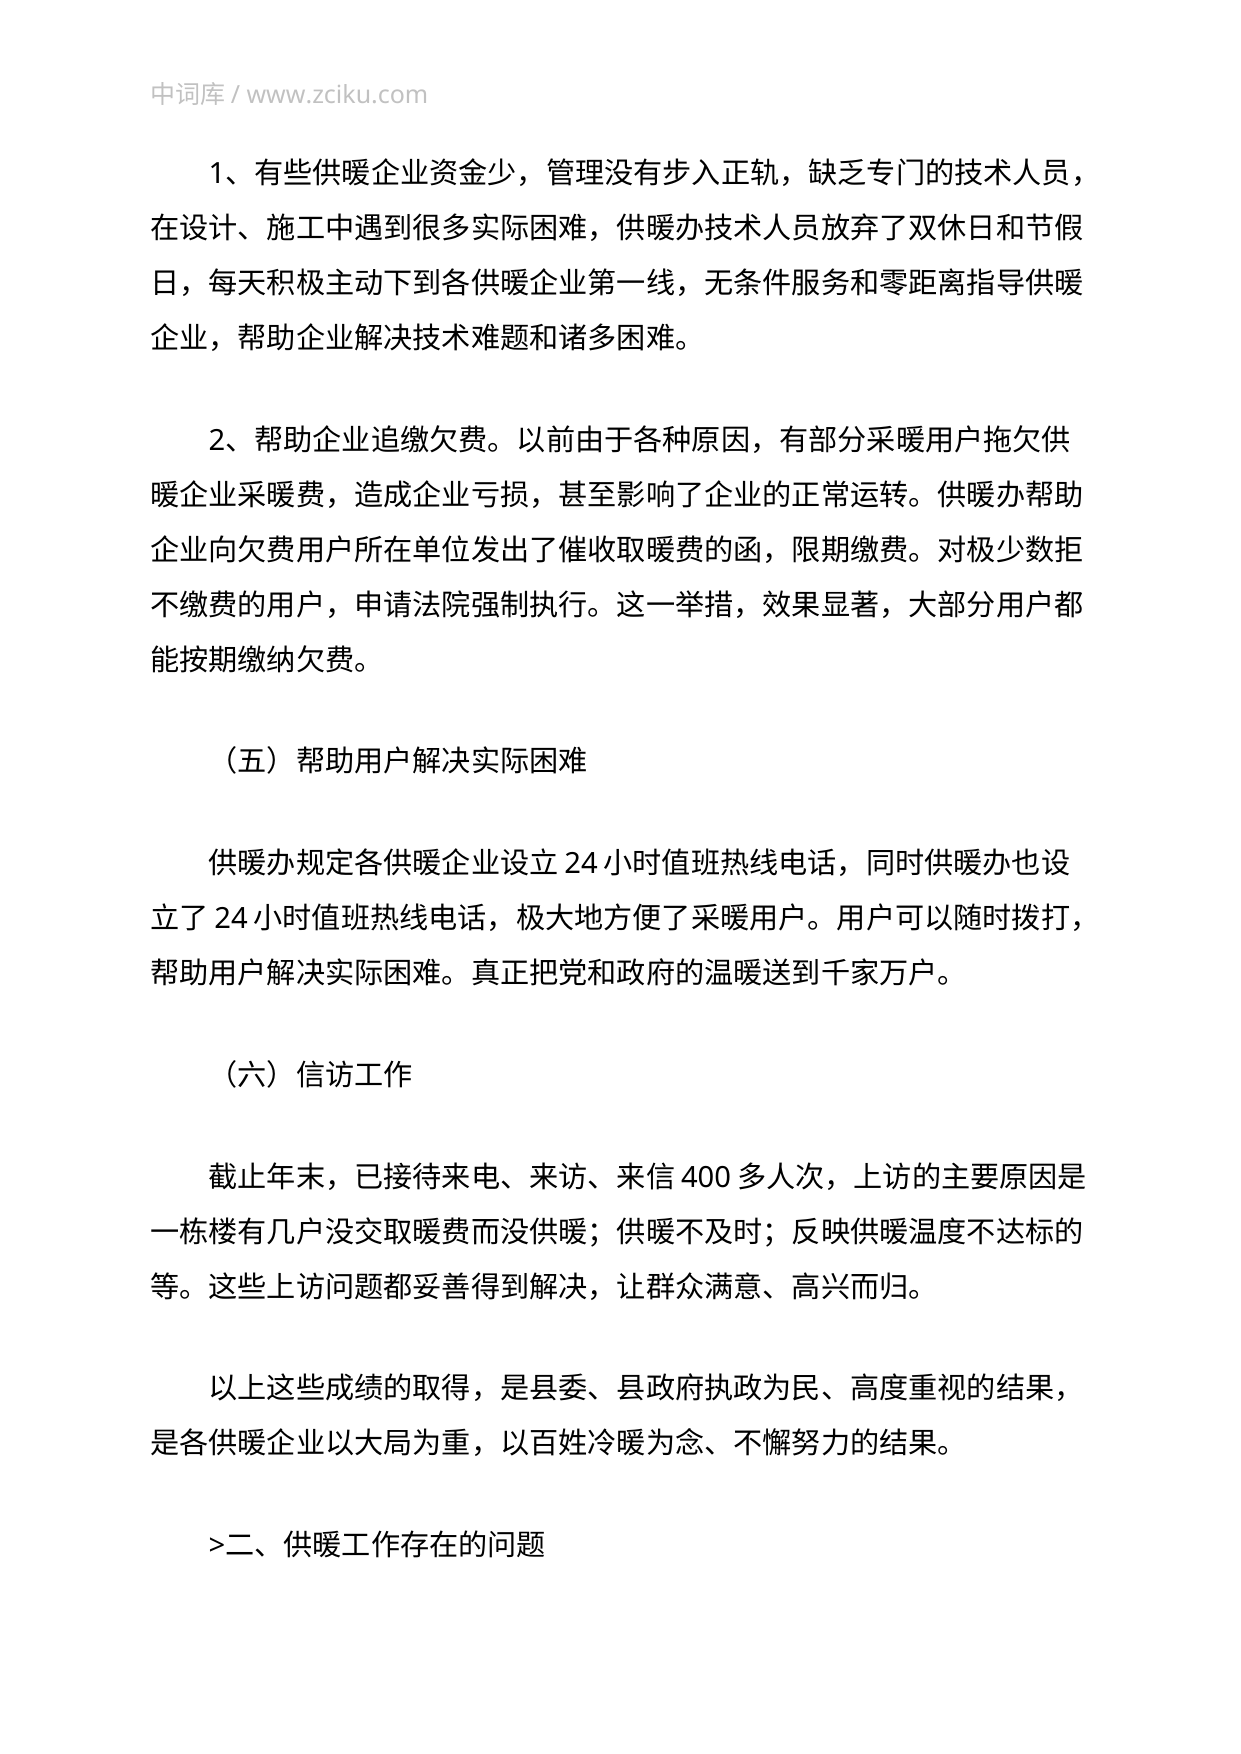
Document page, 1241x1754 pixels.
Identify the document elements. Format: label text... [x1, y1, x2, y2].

text （五）帮助用户解决实际困难 [150, 738, 1090, 780]
text 以上这些成绩的取得，是县委、县政府执政为民、高度重视的结果，是各供暖企业以大局为重，以百姓冷暖为念、不懈努力的结果。 [150, 1365, 1090, 1462]
text （六）信访工作 [150, 1052, 1090, 1094]
text 1、有些供暖企业资金少，管理没有步入正轨，缺乏专门的技术人员，在设计、施工中遇到很多实际困难，供暖办技术人员放弃了双休日和节假日，每天积极主动下到各供暖企业第一线，无条件服务和零距离指导供暖企业，帮助企业解决技术难题和诸多困难。 [150, 150, 1090, 357]
text 2、帮助企业追缴欠费。以前由于各种原因，有部分采暖用户拖欠供暖企业采暖费，造成企业亏损，甚至影响了企业的正常运转。供暖办帮助企业向欠费用户所在单位发出了催收取暖费的函，限期缴费。对极少数拒不缴费的用户，申请法院强制执行。这一举措，效果显著，大部分用户都能按期缴纳欠费。 [150, 417, 1090, 678]
text 截止年末，已接待来电、来访、来信400多人次，上访的主要原因是一栋楼有几户没交取暖费而没供暖；供暖不及时；反映供暖温度不达标的等。这些上访问题都妥善得到解决，让群众满意、高兴而归。 [150, 1153, 1090, 1306]
text 供暖办规定各供暖企业设立24小时值班热线电话，同时供暖办也设立了24小时值班热线电话，极大地方便了采暖用户。用户可以随时拨打，帮助用户解决实际困难。真正把党和政府的温暖送到千家万户。 [150, 840, 1090, 992]
text >二、供暖工作存在的问题 [150, 1522, 1090, 1564]
